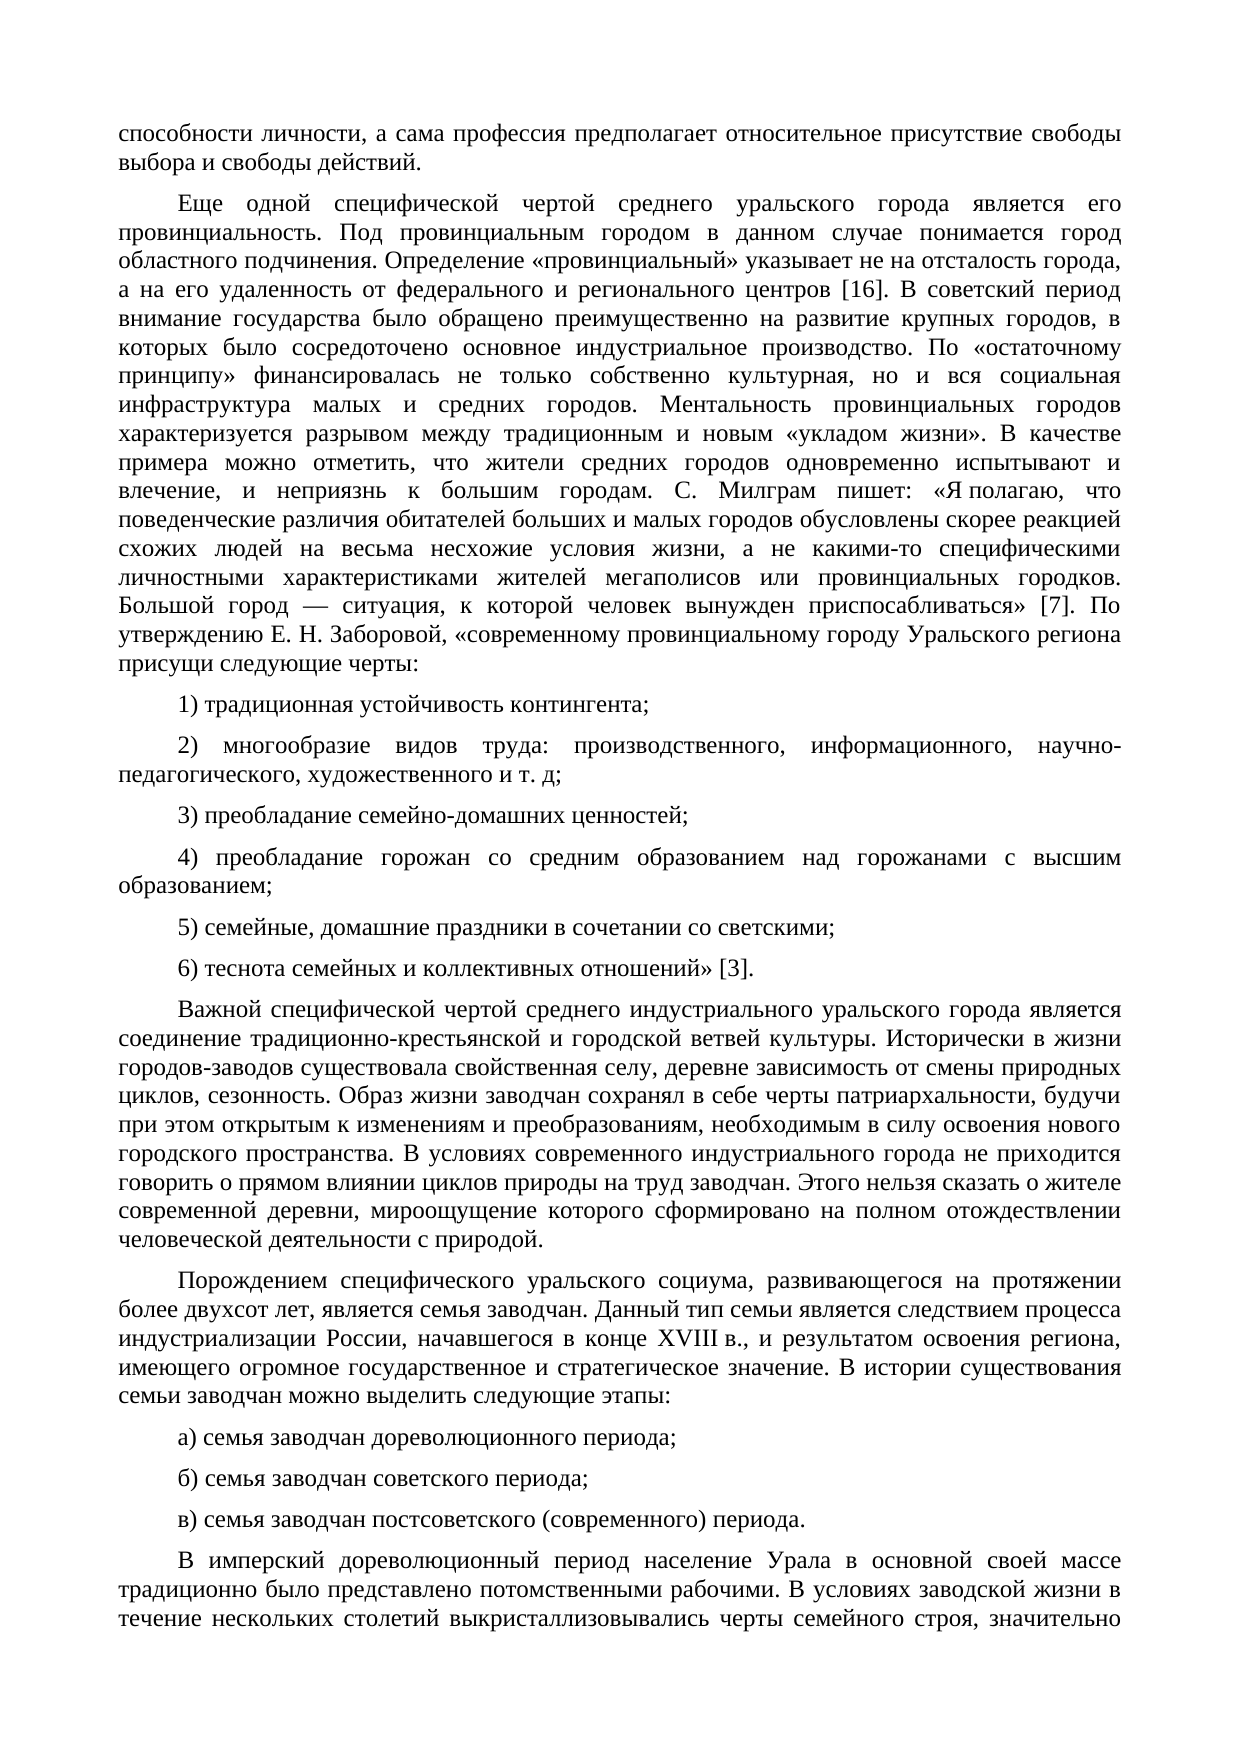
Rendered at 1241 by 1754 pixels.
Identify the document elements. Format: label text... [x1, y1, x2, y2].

text а) семья заводчан дореволюционного периода; [118, 1422, 1122, 1451]
text 2) многообразие видов труда: производственного, информационного, научно-педагогического, художественного и т. д; [118, 731, 1122, 788]
text б) семья заводчан советского периода; [118, 1463, 1122, 1492]
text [118, 118, 1122, 176]
text 4) преобладание горожан со средним образованием над горожанами с высшим образованием; [118, 842, 1122, 899]
text Еще одной специфической чертой среднего уральского города является его провинциальность. Под провинциальным городом в данном случае понимается город областного подчинения. Определение «провинциальный» указывает не на отсталость города, а на его удаленность от федерального и регионального центров [16]. В советский период внимание государства было обращено преимущественно на развитие крупных городов, в которых было сосредоточено основное индустриальное производство. По «остаточному принципу» финансировалась не только собственно культурная, но и вся социальная инфраструктура малых и средних городов. Ментальность провинциальных городов характеризуется разрывом между традиционным и новым «укладом жизни». В качестве примера можно отметить, что жители средних городов одновременно испытывают и влечение, и неприязнь к большим городам. С. Милграм пишет: «Я полагаю, что поведенческие различия обитателей больших и малых городов обусловлены скорее реакцией схожих людей на весьма несхожие условия жизни, а не какими-то специфическими личностными характеристиками жителей мегаполисов или провинциальных городков. Большой город — ситуация, к которой человек вынужден приспосабливаться» [7]. По утверждению Е. Н. Заборовой, «современному провинциальному городу Уральского региона присущи следующие черты: [118, 188, 1122, 677]
text 5) семейные, домашние праздники в сочетании со светскими; [118, 912, 1122, 941]
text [118, 1546, 1122, 1632]
text в) семья заводчан постсоветского (современного) периода. [118, 1504, 1122, 1533]
text Важной специфической чертой среднего индустриального уральского города является соединение традиционно-крестьянской и городской ветвей культуры. Исторически в жизни городов-заводов существовала свойственная селу, деревне зависимость от смены природных циклов, сезонность. Образ жизни заводчан сохранял в себе черты патриархальности, будучи при этом открытым к изменениям и преобразованиям, необходимым в силу освоения нового городского пространства. В условиях современного индустриального города не приходится говорить о прямом влиянии циклов природы на труд заводчан. Этого нельзя сказать о жителе современной деревни, мироощущение которого сформировано на полном отождествлении человеческой деятельности с природой. [118, 994, 1122, 1253]
text 1) традиционная устойчивость контингента; [118, 689, 1122, 718]
text 6) теснота семейных и коллективных отношений» [3]. [118, 953, 1122, 982]
text 3) преобладание семейно-домашних ценностей; [118, 801, 1122, 829]
text Порождением специфического уральского социума, развивающегося на протяжении более двухсот лет, является семья заводчан. Данный тип семьи является следствием процесса индустриализации России, начавшегося в конце XVIII в., и результатом освоения региона, имеющего огромное государственное и стратегическое значение. В истории существования семьи заводчан можно выделить следующие этапы: [118, 1266, 1122, 1409]
